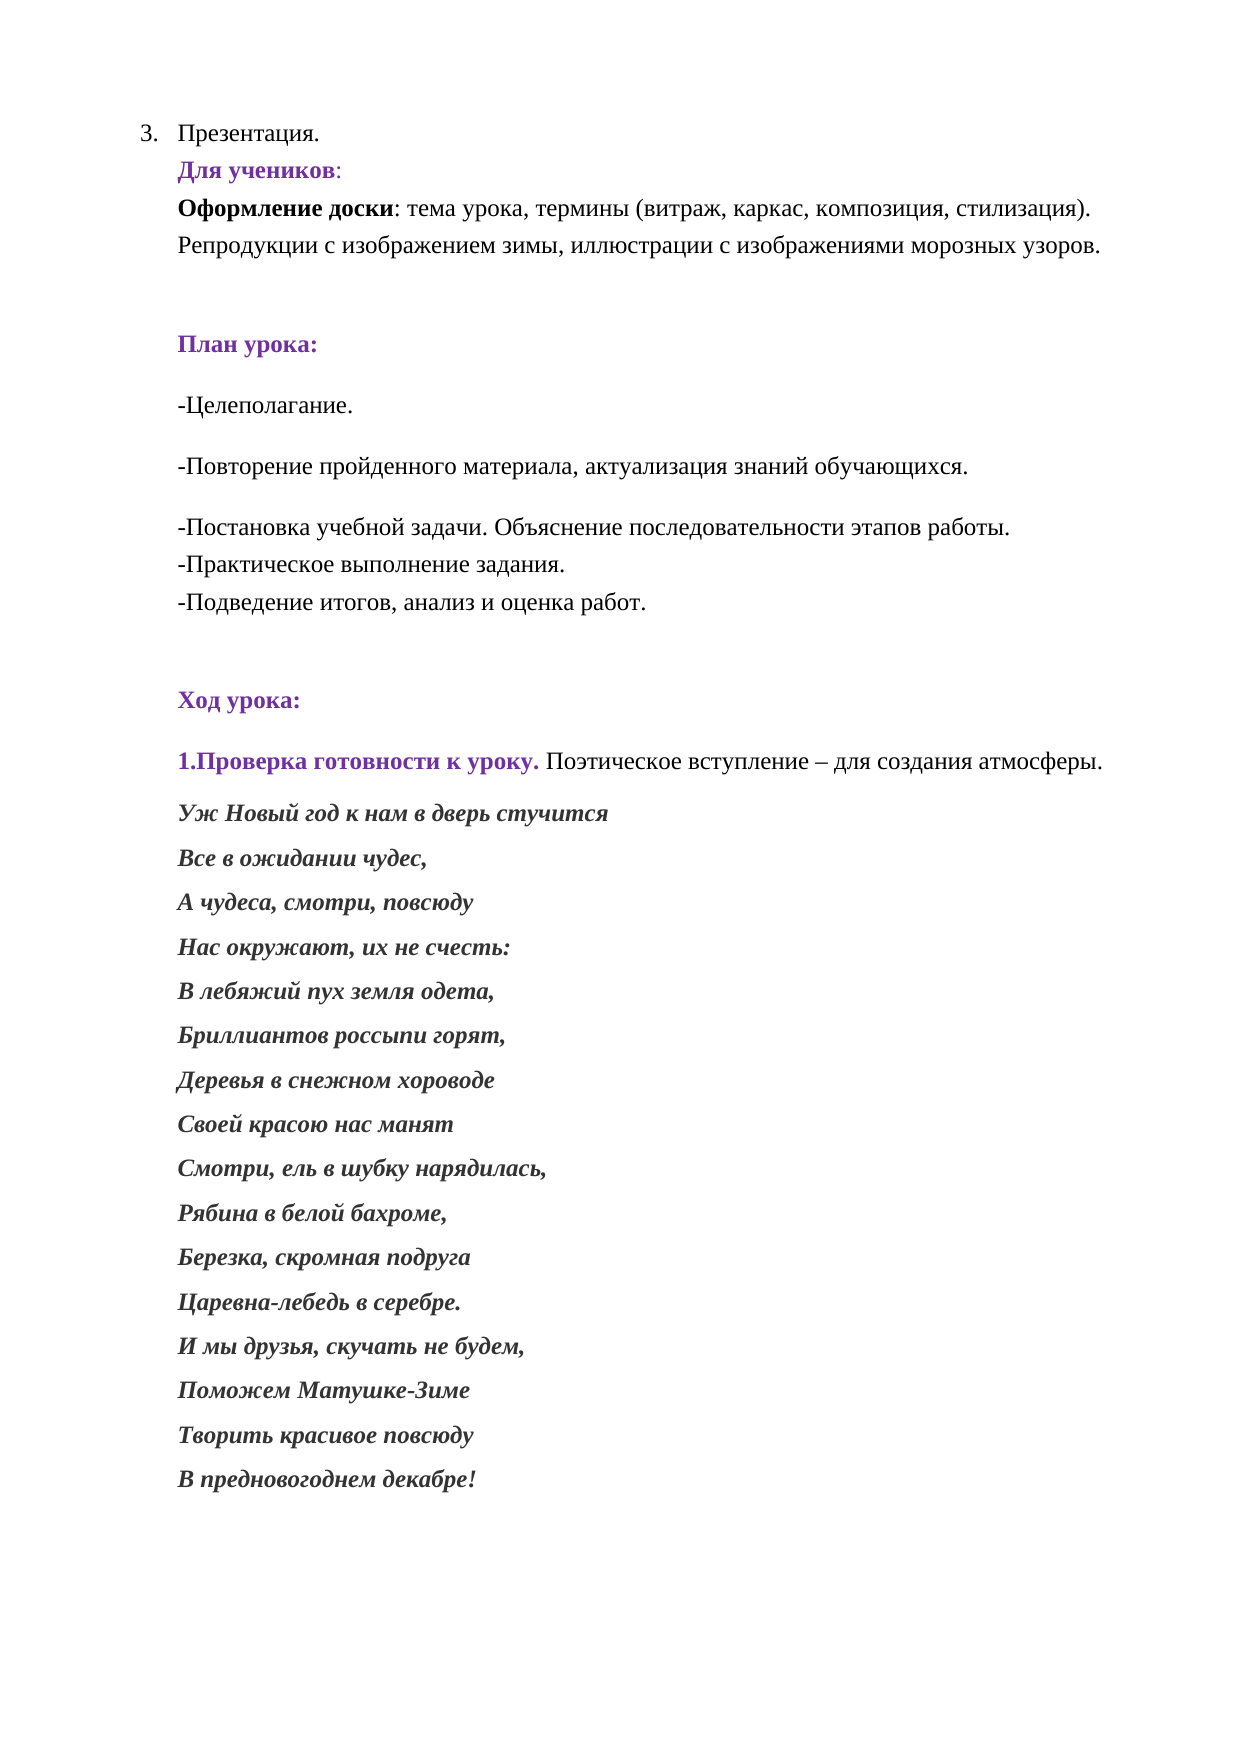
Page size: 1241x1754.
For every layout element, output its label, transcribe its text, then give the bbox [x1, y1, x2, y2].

text Все в ожидании чудес, [177, 843, 1152, 872]
text В предновогоднем декабре! [177, 1464, 1152, 1493]
text Творить красивое повсюду [177, 1420, 1152, 1448]
text Уж Новый год к нам в дверь стучится [177, 798, 1152, 827]
text Своей красою нас манят [177, 1109, 1152, 1138]
text Деревья в снежном хороводе [177, 1065, 1152, 1093]
text Ход урока: [177, 677, 1152, 714]
text -Постановка учебной задачи. Объяснение последовательности этапов работы. [177, 503, 1152, 541]
text Нас окружают, их не счесть: [177, 932, 1152, 960]
text -Целеполагание. [177, 381, 1152, 419]
text Рябина в белой бахроме, [177, 1198, 1152, 1227]
text А чудеса, смотри, повсюду [177, 887, 1152, 916]
list Презентация. [140, 118, 1152, 147]
text -Практическое выполнение задания. [177, 541, 1152, 578]
text Царевна-лебедь в серебре. [177, 1287, 1152, 1315]
text Березка, скромная подруга [177, 1242, 1152, 1271]
text План урока: [177, 320, 1152, 358]
text -Подведение итогов, анализ и оценка работ. [177, 578, 1152, 616]
text Для учеников: [177, 147, 1152, 184]
text -Повторение пройденного материала, актуализация знаний обучающихся. [177, 442, 1152, 480]
text И мы друзья, скучать не будем, [177, 1331, 1152, 1360]
text Смотри, ель в шубку нарядилась, [177, 1153, 1152, 1182]
text В лебяжий пух земля одета, [177, 976, 1152, 1005]
text 1.Проверка готовности к уроку. Поэтическое вступление – для создания атмосферы. [177, 737, 1152, 775]
text Оформление доски: тема урока, термины (витраж, каркас, композиция, стилизация). Репродукции с изображением зимы, иллюстрации с изображениями морозных узоров. [177, 184, 1152, 259]
text Бриллиантов россыпи горят, [177, 1020, 1152, 1049]
text Поможем Матушке-Зиме [177, 1375, 1152, 1404]
